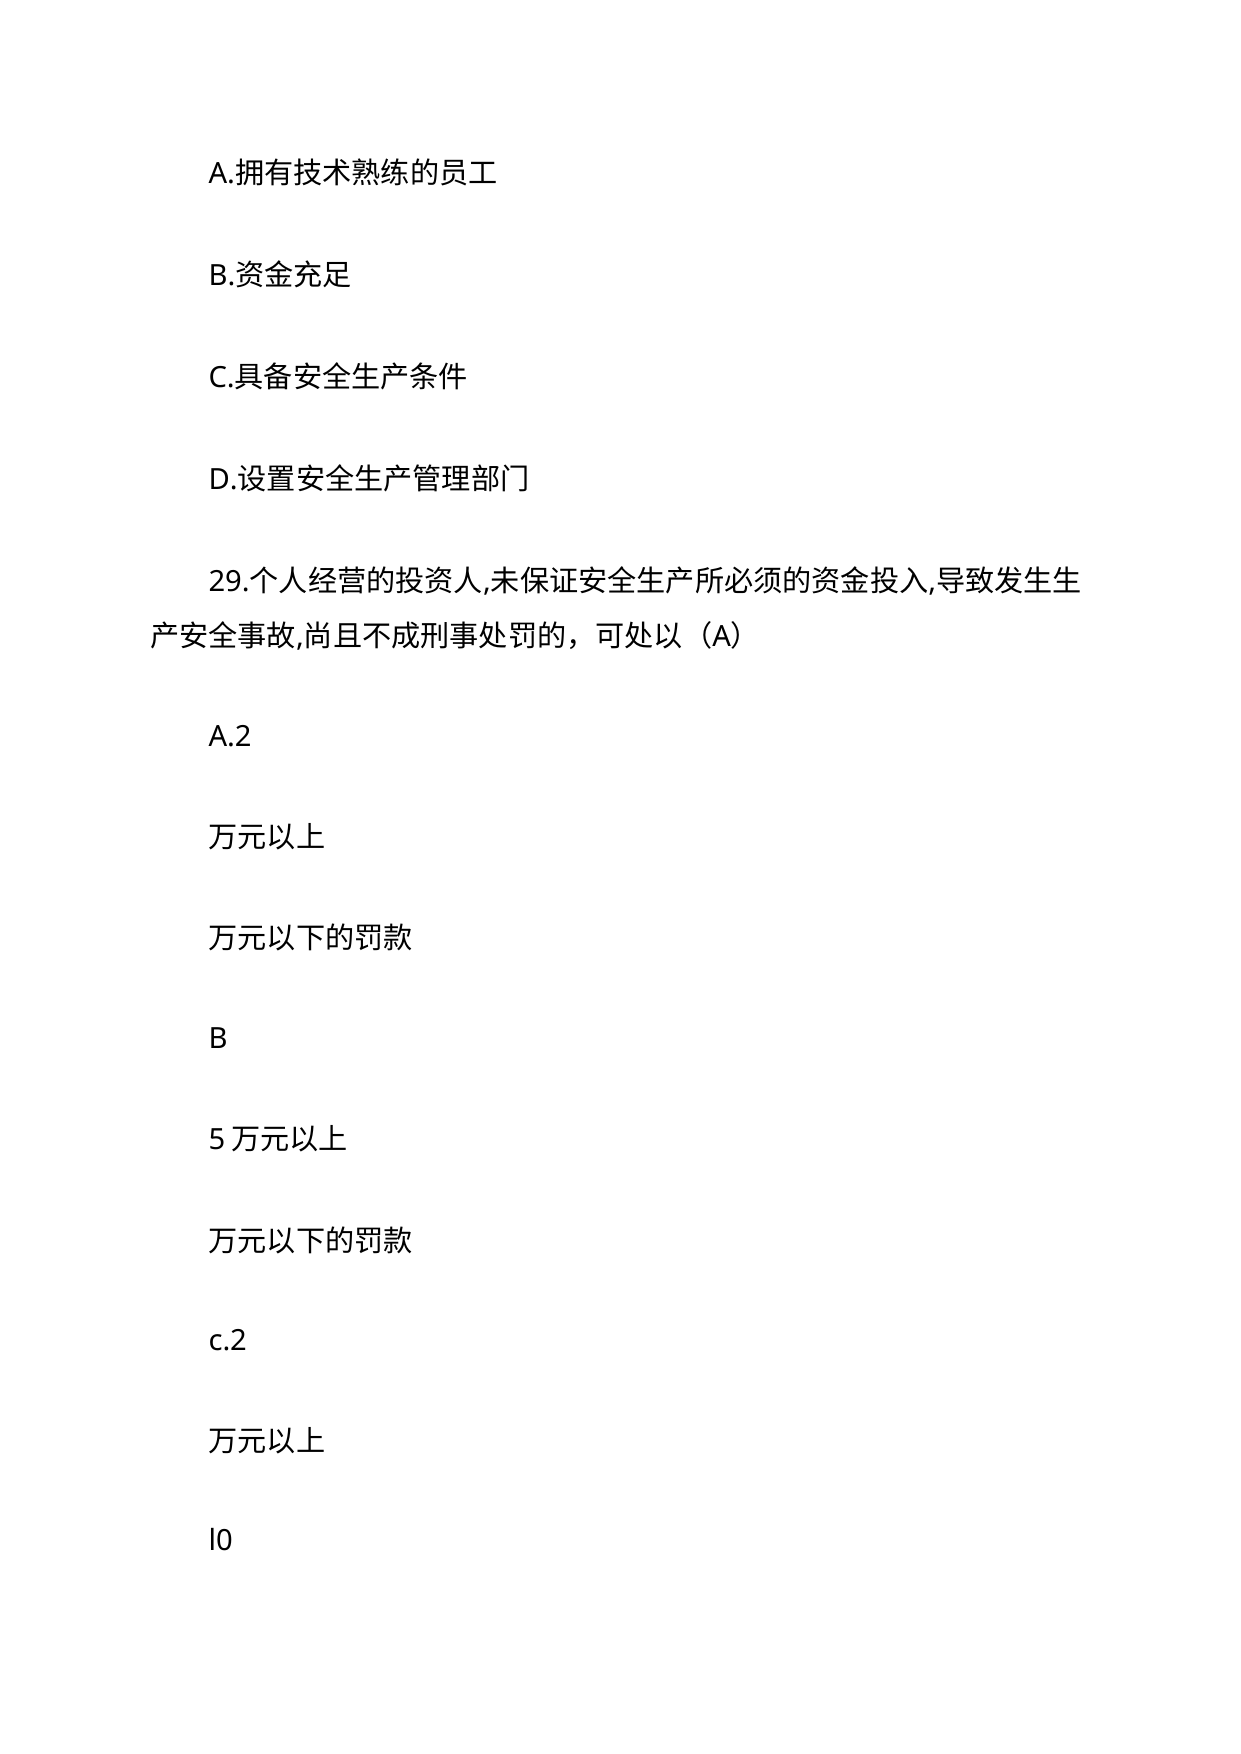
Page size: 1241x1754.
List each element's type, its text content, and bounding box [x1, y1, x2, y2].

text c.2 [150, 1319, 1090, 1359]
text B.资金充足 [150, 252, 1090, 294]
text B [150, 1017, 1090, 1057]
text 万元以下的罚款 [150, 1217, 1090, 1259]
text D.设置安全生产管理部门 [150, 456, 1090, 498]
text 29.个人经营的投资人,未保证安全生产所必须的资金投入,导致发生生产安全事故,尚且不成刑事处罚的，可处以（A） [150, 558, 1090, 655]
text A.拥有技术熟练的员工 [150, 150, 1090, 192]
text C.具备安全生产条件 [150, 354, 1090, 396]
text A.2 [150, 715, 1090, 754]
text 5万元以上 [150, 1115, 1090, 1158]
text 万元以上 [150, 813, 1090, 856]
text l0 [150, 1519, 1090, 1559]
text 万元以下的罚款 [150, 915, 1090, 957]
text 万元以上 [150, 1417, 1090, 1460]
